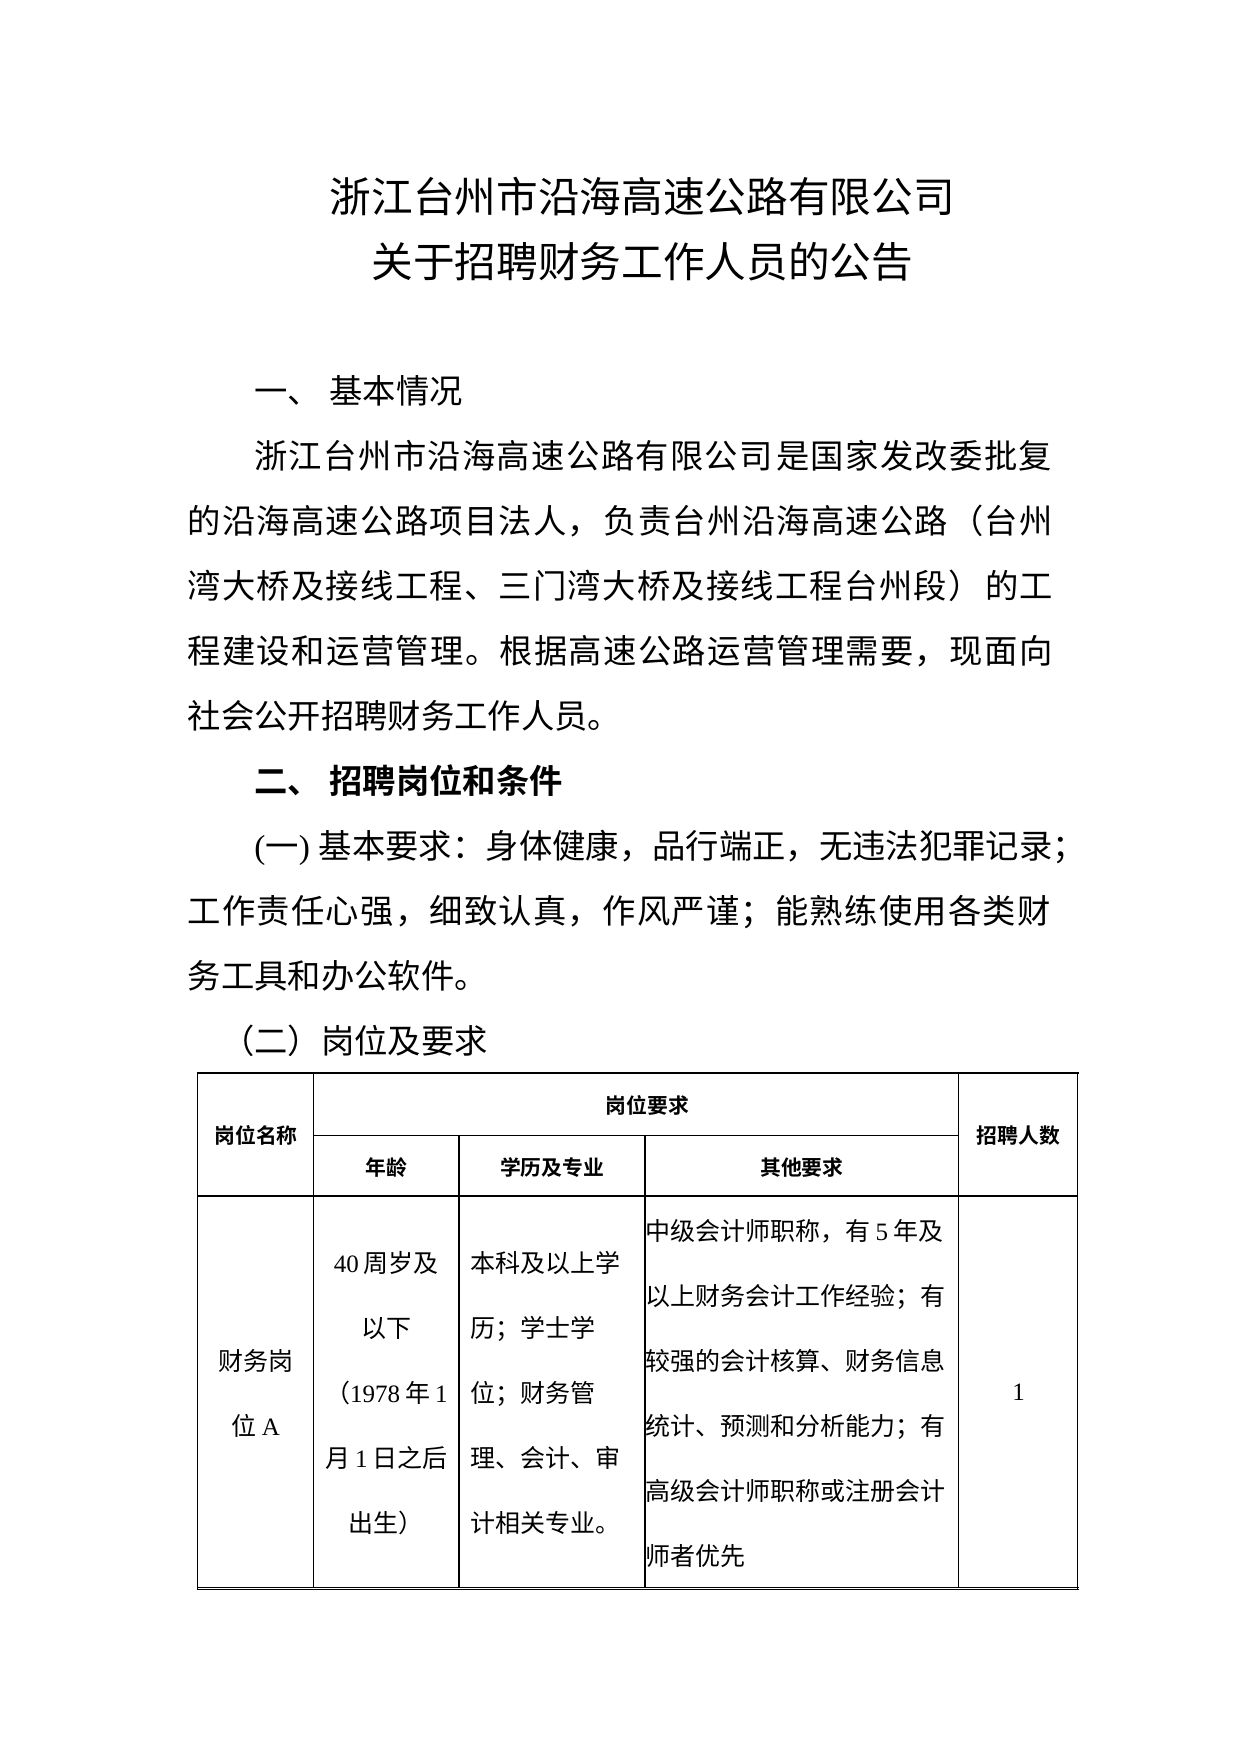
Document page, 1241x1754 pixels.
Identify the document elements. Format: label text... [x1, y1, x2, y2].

text 浙江台州市沿海高速公路有限公司是国家发改委批复的沿海高速公路项目法人，负责台州沿海高速公路（台州湾大桥及接线工程、三门湾大桥及接线工程台州段）的工程建设和运营管理。根据高速公路运营管理需要，现面向社会公开招聘财务工作人员。 [187, 422, 1053, 747]
table_cell 财务岗位A [198, 1197, 313, 1587]
list 基本情况 [254, 357, 1053, 422]
table_header 岗位要求 [314, 1074, 958, 1135]
list （二）岗位及要求 [187, 1007, 1053, 1072]
list 基本要求：身体健康，品行端正，无违法犯罪记录；工作责任心强，细致认真，作风严谨；能熟练使用各类财务工具和办公软件。 [187, 812, 1053, 1007]
table_header 岗位名称 [198, 1074, 313, 1195]
list 招聘岗位和条件 [254, 747, 1053, 812]
table_cell 1 [959, 1197, 1077, 1587]
table_cell 学历及专业 [460, 1136, 644, 1195]
text 关于招聘财务工作人员的公告 [231, 227, 1053, 292]
table_cell 其他要求 [646, 1136, 958, 1195]
table_cell 年龄 [314, 1136, 458, 1195]
table_cell 40周岁及以下（1978年1月1日之后出生） [314, 1197, 458, 1587]
table_header 招聘人数 [959, 1074, 1077, 1195]
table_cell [460, 1197, 644, 1587]
table_cell 中级会计师职称，有5年及以上财务会计工作经验；有较强的会计核算、财务信息统计、预测和分析能力；有高级会计师职称或注册会计师者优先 [646, 1197, 958, 1587]
text 浙江台州市沿海高速公路有限公司 [231, 162, 1053, 227]
